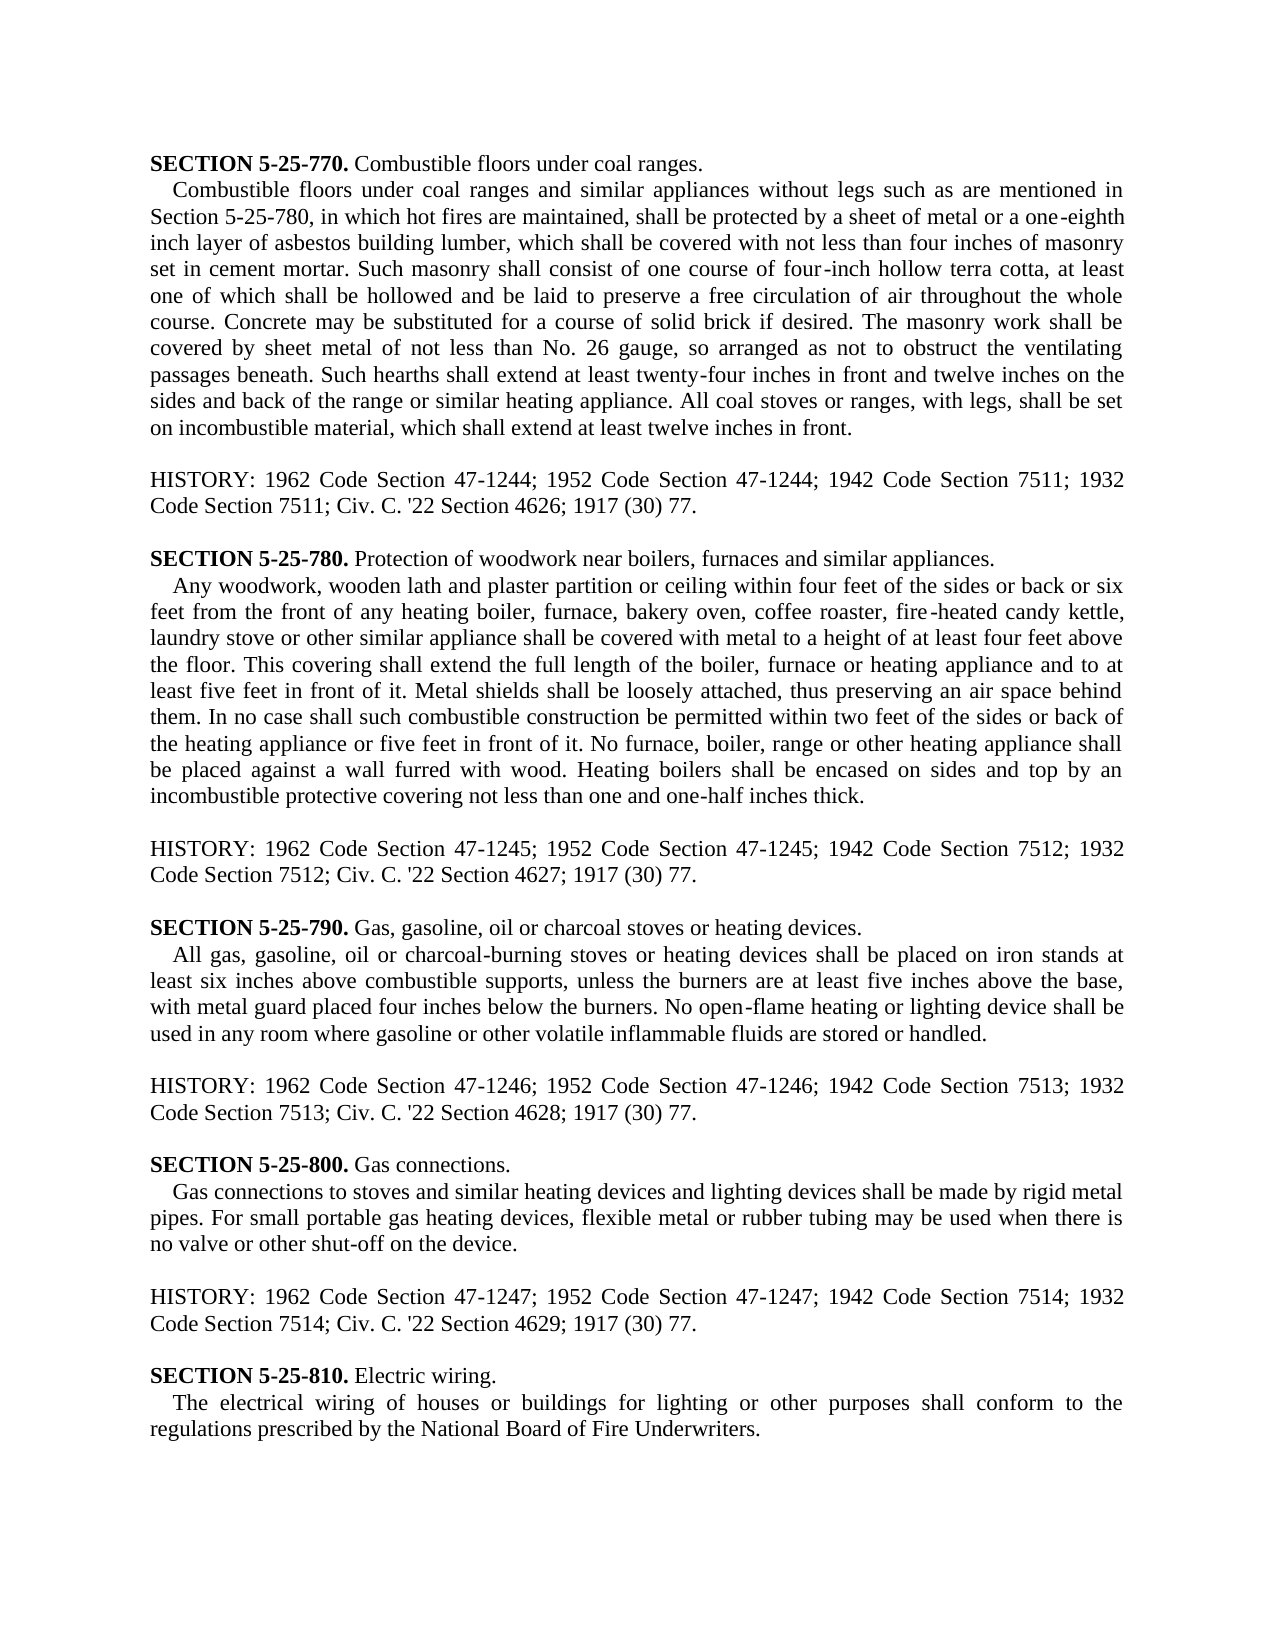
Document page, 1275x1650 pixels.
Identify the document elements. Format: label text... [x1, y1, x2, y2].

text SECTION 5-25-800. Gas connections. [150, 1151, 1125, 1178]
text HISTORY: 1962 Code Section 47-1245; 1952 Code Section 47-1245; 1942 Code Section 7512; 1932 Code Section 7512; Civ. C. '22 Section 4627; 1917 (30) 77. [150, 835, 1125, 888]
text HISTORY: 1962 Code Section 47-1247; 1952 Code Section 47-1247; 1942 Code Section 7514; 1932 Code Section 7514; Civ. C. '22 Section 4629; 1917 (30) 77. [150, 1283, 1125, 1336]
text Gas connections to stoves and similar heating devices and lighting devices shall be made by rigid metal pipes. For small portable gas heating devices, flexible metal or rubber tubing may be used when there is no valve or other shut-off on the device. [150, 1178, 1125, 1257]
text HISTORY: 1962 Code Section 47-1244; 1952 Code Section 47-1244; 1942 Code Section 7511; 1932 Code Section 7511; Civ. C. '22 Section 4626; 1917 (30) 77. [150, 466, 1125, 519]
text SECTION 5-25-790. Gas, gasoline, oil or charcoal stoves or heating devices. [150, 914, 1125, 941]
text SECTION 5-25-780. Protection of woodwork near boilers, furnaces and similar appliances. [150, 545, 1125, 572]
text SECTION 5-25-770. Combustible floors under coal ranges. [150, 150, 1125, 176]
text HISTORY: 1962 Code Section 47-1246; 1952 Code Section 47-1246; 1942 Code Section 7513; 1932 Code Section 7513; Civ. C. '22 Section 4628; 1917 (30) 77. [150, 1072, 1125, 1125]
text The electrical wiring of houses or buildings for lighting or other purposes shall conform to the regulations prescribed by the National Board of Fire Underwriters. [150, 1389, 1125, 1441]
text Any woodwork, wooden lath and plaster partition or ceiling within four feet of the sides or back or six feet from the front of any heating boiler, furnace, bakery oven, coffee roaster, fire-heated candy kettle, laundry stove or other similar appliance shall be covered with metal to a height of at least four feet above the floor. This covering shall extend the full length of the boiler, furnace or heating appliance and to at least five feet in front of it. Metal shields shall be loosely attached, thus preserving an air space behind them. In no case shall such combustible construction be permitted within two feet of the sides or back of the heating appliance or five feet in front of it. No furnace, boiler, range or other heating appliance shall be placed against a wall furred with wood. Heating boilers shall be encased on sides and top by an incombustible protective covering not less than one and one-half inches thick. [150, 572, 1125, 809]
text Combustible floors under coal ranges and similar appliances without legs such as are mentioned in Section 5-25-780, in which hot fires are maintained, shall be protected by a sheet of metal or a one-eighth inch layer of asbestos building lumber, which shall be covered with not less than four inches of masonry set in cement mortar. Such masonry shall consist of one course of four-inch hollow terra cotta, at least one of which shall be hollowed and be laid to preserve a free circulation of air throughout the whole course. Concrete may be substituted for a course of solid brick if desired. The masonry work shall be covered by sheet metal of not less than No. 26 gauge, so arranged as not to obstruct the ventilating passages beneath. Such hearths shall extend at least twenty-four inches in front and twelve inches on the sides and back of the range or similar heating appliance. All coal stoves or ranges, with legs, shall be set on incombustible material, which shall extend at least twelve inches in front. [150, 176, 1125, 440]
text All gas, gasoline, oil or charcoal-burning stoves or heating devices shall be placed on iron stands at least six inches above combustible supports, unless the burners are at least five inches above the base, with metal guard placed four inches below the burners. No open-flame heating or lighting device shall be used in any room where gasoline or other volatile inflammable fluids are stored or handled. [150, 941, 1125, 1046]
text SECTION 5-25-810. Electric wiring. [150, 1362, 1125, 1389]
